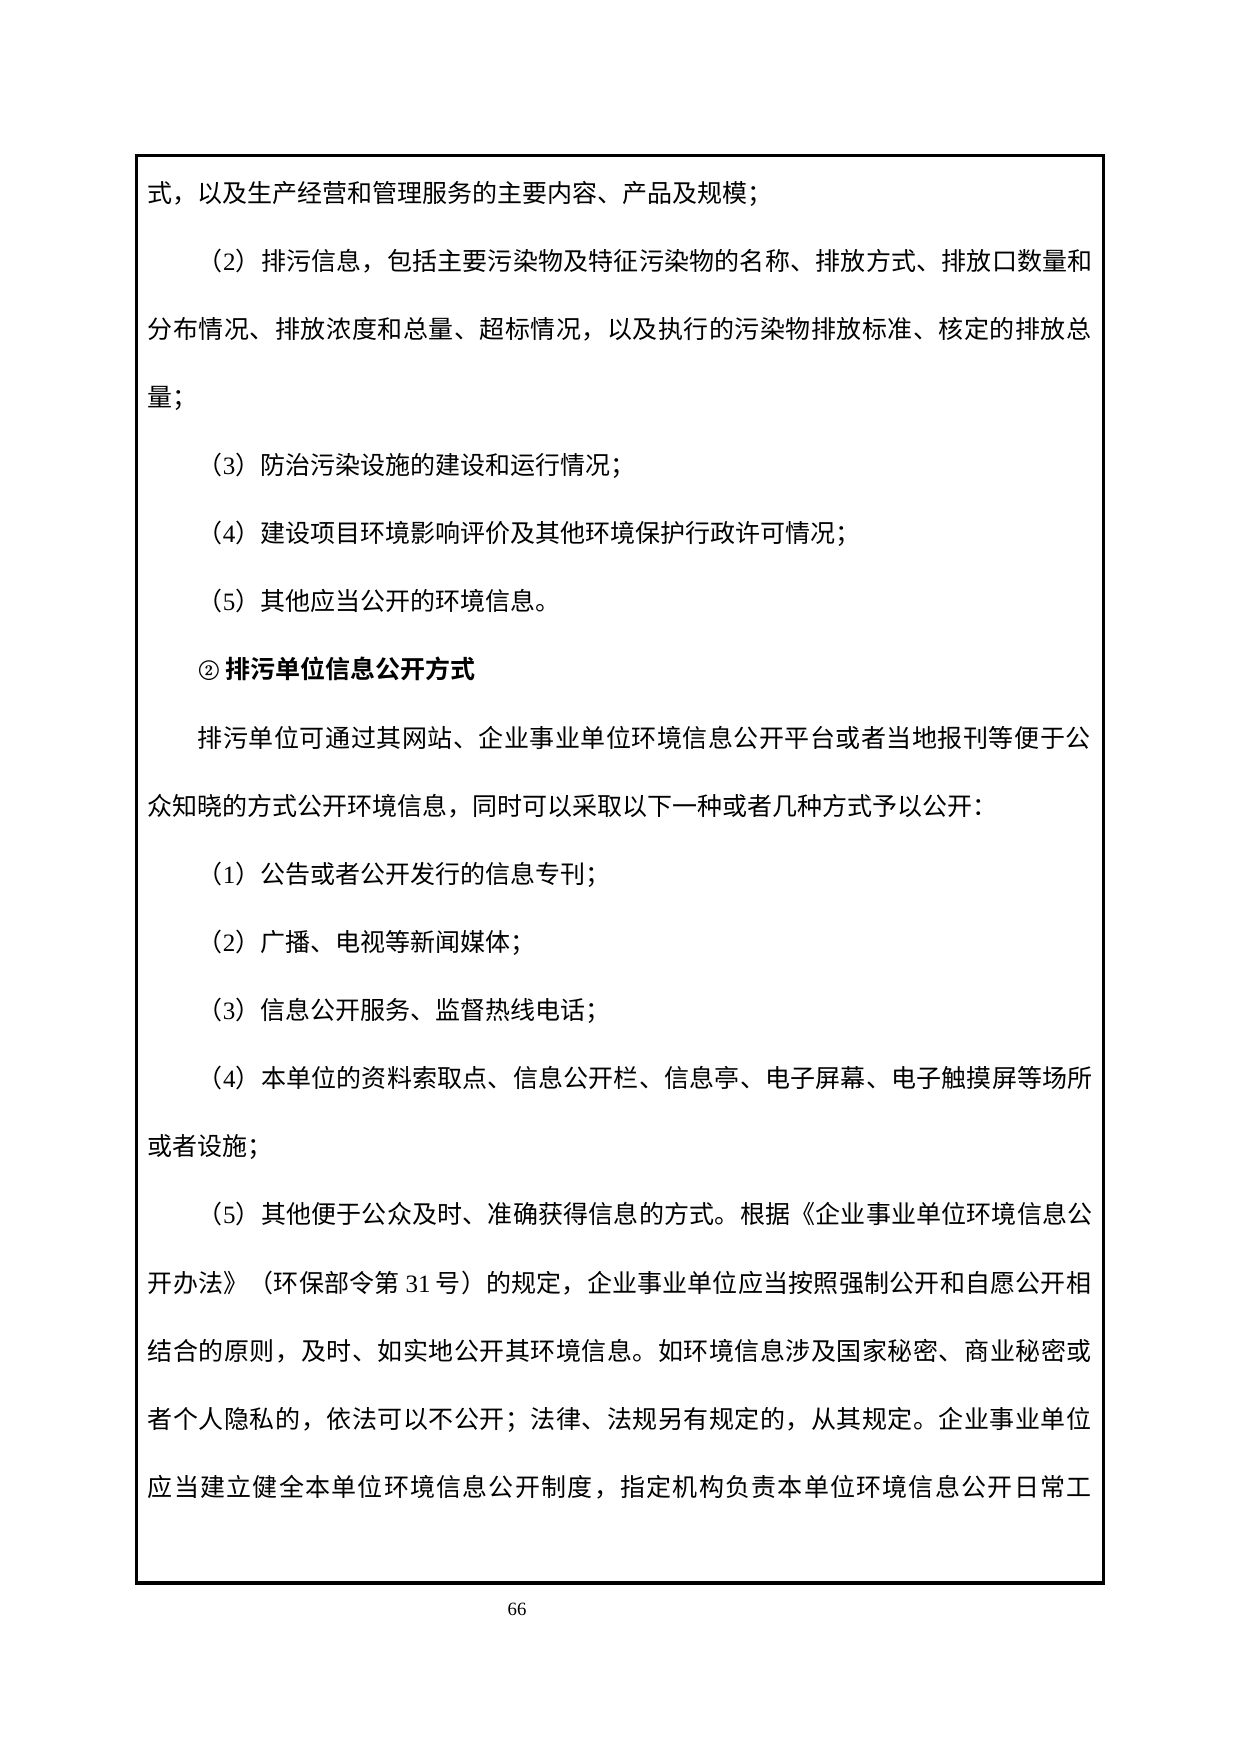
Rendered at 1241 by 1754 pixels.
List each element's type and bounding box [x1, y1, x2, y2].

table_header [138, 157, 1102, 1581]
